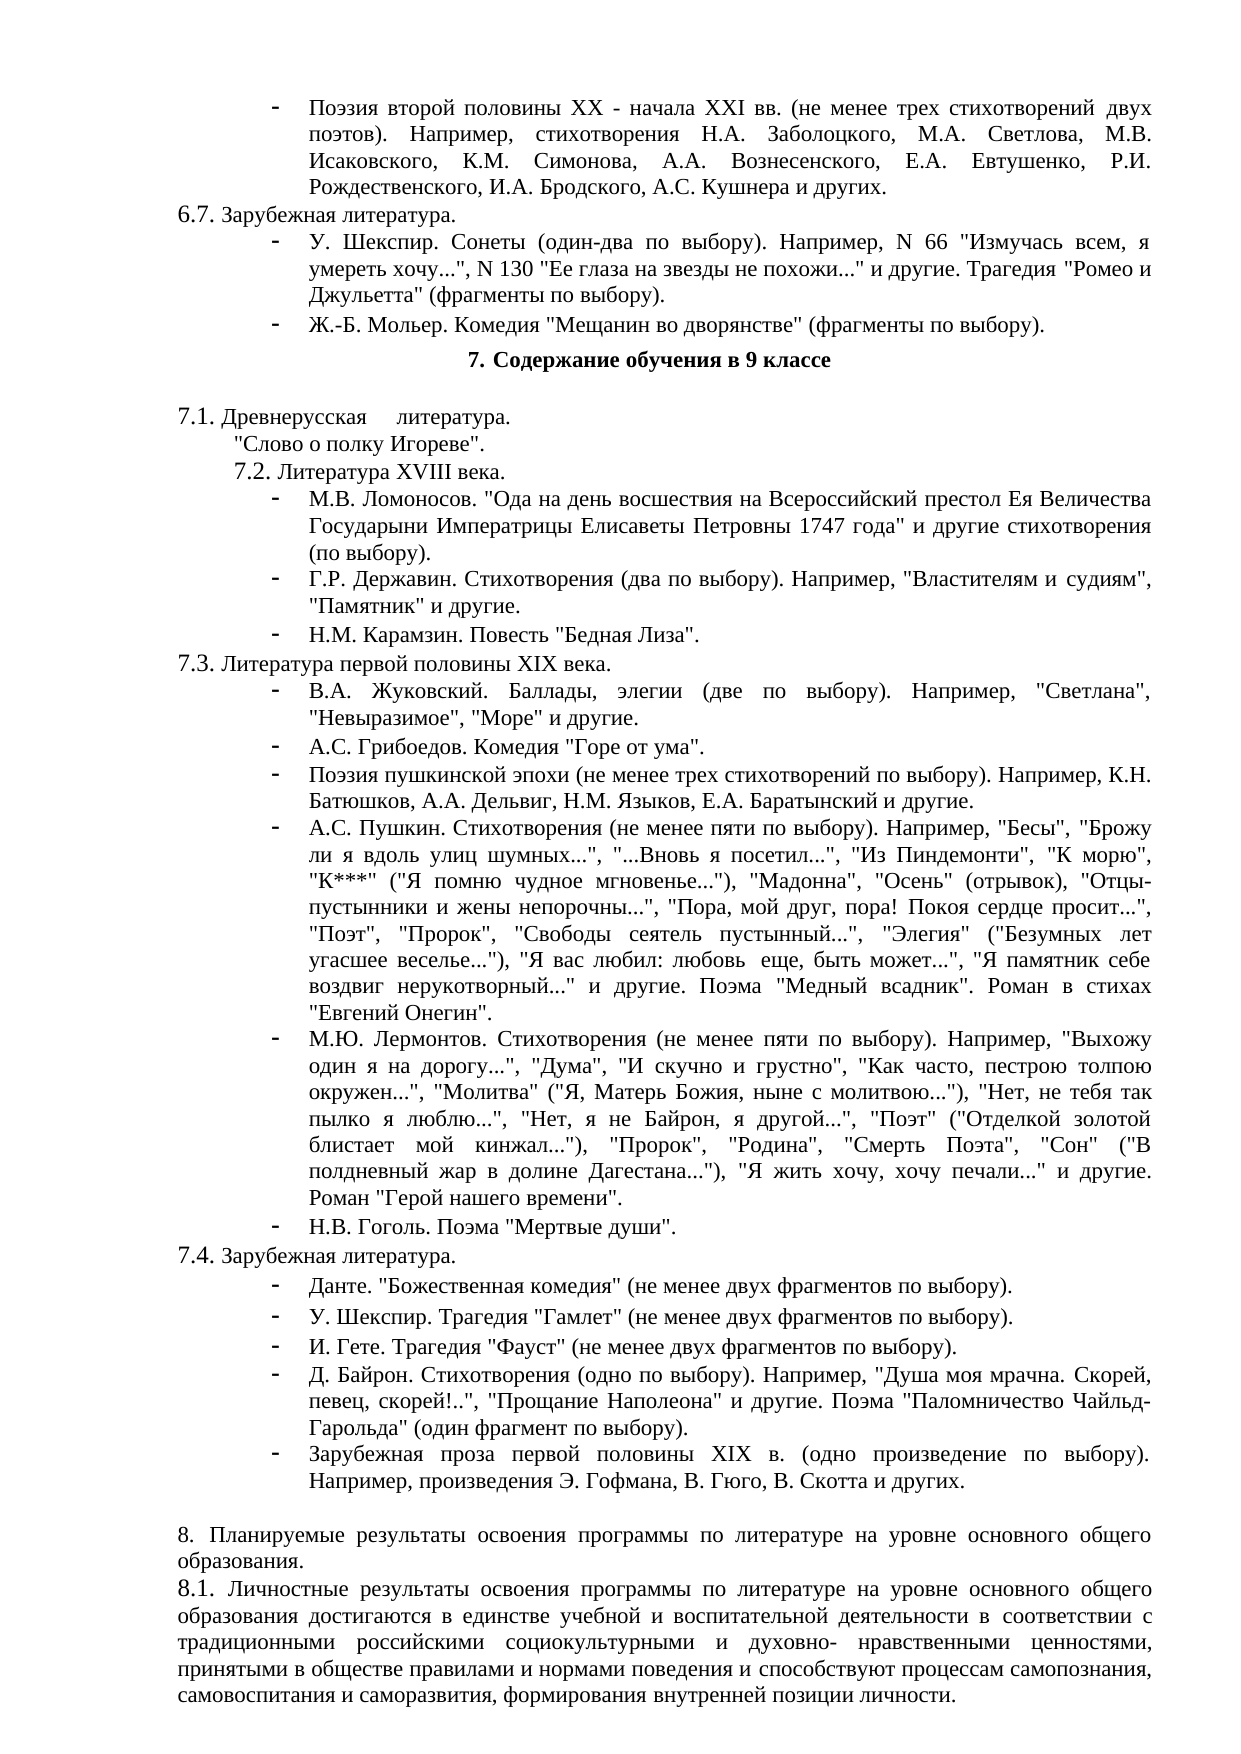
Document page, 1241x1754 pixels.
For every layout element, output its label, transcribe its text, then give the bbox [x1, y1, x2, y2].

list А.С. Пушкин. Стихотворения (не менее пяти по выбору). Например, "Бесы", "Брожу ли я вдоль улиц шумных...", "...Вновь я посетил...", "Из Пиндемонти", "К морю", "К***" ("Я помню чудное мгновенье..."), "Мадонна", "Осень" (отрывок), "Отцы-пустынники и жены непорочны...", "Пора, мой друг, пора! Покоя сердце просит...", "Поэт", "Пророк", "Свободы сеятель пустынный...", "Элегия" ("Безумных лет угасшее веселье..."), "Я вас любил: любовь еще, быть может...", "Я памятник себе воздвиг нерукотворный..." и другие. Поэма "Медный всадник". Роман в стихах "Евгений Онегин". [271, 814, 1152, 1025]
list Личностные результаты освоения программы по литературе на уровне основного общего образования достигаются в единстве учебной и воспитательной деятельности в соответствии с традиционными российскими социокультурными и духовно- нравственными ценностями, принятыми в обществе правилами и нормами поведения и способствуют процессам самопознания, самовоспитания и саморазвития, формирования внутренней позиции личности. [177, 1573, 1153, 1707]
list М.В. Ломоносов. "Ода на день восшествия на Всероссийский престол Ея Величества Государыни Императрицы Елисаветы Петровны 1747 года" и другие стихотворения (по выбору). [271, 485, 1152, 565]
list Литература XVIII века. [233, 457, 1236, 485]
list У. Шекспир. Сонеты (один-два по выбору). Например, N 66 "Измучась всем, я умереть хочу...", N 130 "Ее глаза на звезды не похожи..." и другие. Трагедия "Ромео и Джульетта" (фрагменты по выбору). [271, 228, 1151, 308]
list Зарубежная литература. [177, 199, 1236, 228]
subtitle Содержание обучения в 9 классе [468, 346, 1236, 372]
list Г.Р. Державин. Стихотворения (два по выбору). Например, "Властителям и судиям", "Памятник" и другие. [271, 565, 1152, 618]
list И. Гете. Трагедия "Фауст" (не менее двух фрагментов по выбору). [271, 1330, 1236, 1361]
list В.А. Жуковский. Баллады, элегии (две по выбору). Например, "Светлана", "Невыразимое", "Море" и другие. [271, 677, 1151, 730]
list Поэзия второй половины XX - начала XXI вв. (не менее трех стихотворений двух поэтов). Например, стихотворения Н.А. Заболоцкого, М.А. Светлова, М.В. Исаковского, К.М. Симонова, А.А. Вознесенского, Е.А. Евтушенко, Р.И. Рождественского, И.А. Бродского, А.С. Кушнера и других. [271, 94, 1152, 199]
list М.Ю. Лермонтов. Стихотворения (не менее пяти по выбору). Например, "Выхожу один я на дорогу...", "Дума", "И скучно и грустно", "Как часто, пестрою толпою окружен...", "Молитва" ("Я, Матерь Божия, ныне с молитвою..."), "Нет, не тебя так пылко я люблю...", "Нет, я не Байрон, я другой...", "Поэт" ("Отделкой золотой блистает мой кинжал..."), "Пророк", "Родина", "Смерть Поэта", "Сон" ("В полдневный жар в долине Дагестана..."), "Я жить хочу, хочу печали..." и другие. Роман "Герой нашего времени". [271, 1025, 1152, 1210]
list Н.В. Гоголь. Поэма "Мертвые души". [271, 1210, 1236, 1241]
list У. Шекспир. Трагедия "Гамлет" (не менее двух фрагментов по выбору). [271, 1300, 1236, 1330]
list Зарубежная литература. [177, 1241, 1236, 1269]
list Н.М. Карамзин. Повесть "Бедная Лиза". [271, 618, 1236, 648]
list Поэзия пушкинской эпохи (не менее трех стихотворений по выбору). Например, К.Н. Батюшков, А.А. Дельвиг, Н.М. Языков, Е.А. Баратынский и другие. [271, 761, 1152, 814]
list А.С. Грибоедов. Комедия "Горе от ума". [271, 730, 1236, 761]
list Древнерусская литература. "Слово о полку Игореве". [177, 401, 511, 457]
list Планируемые результаты освоения программы по литературе на уровне основного общего образования. [177, 1521, 1151, 1573]
list Ж.-Б. Мольер. Комедия "Мещанин во дворянстве" (фрагменты по выбору). [271, 308, 1236, 338]
list Литература первой половины XIX века. [177, 648, 1236, 677]
list Данте. "Божественная комедия" (не менее двух фрагментов по выбору). [271, 1269, 1236, 1300]
list Зарубежная проза первой половины XIX в. (одно произведение по выбору). Например, произведения Э. Гофмана, В. Гюго, В. Скотта и других. [271, 1440, 1151, 1493]
list Д. Байрон. Стихотворения (одно по выбору). Например, "Душа моя мрачна. Скорей, певец, скорей!..", "Прощание Наполеона" и другие. Поэма "Паломничество Чайльд-Гарольда" (один фрагмент по выбору). [271, 1361, 1151, 1440]
